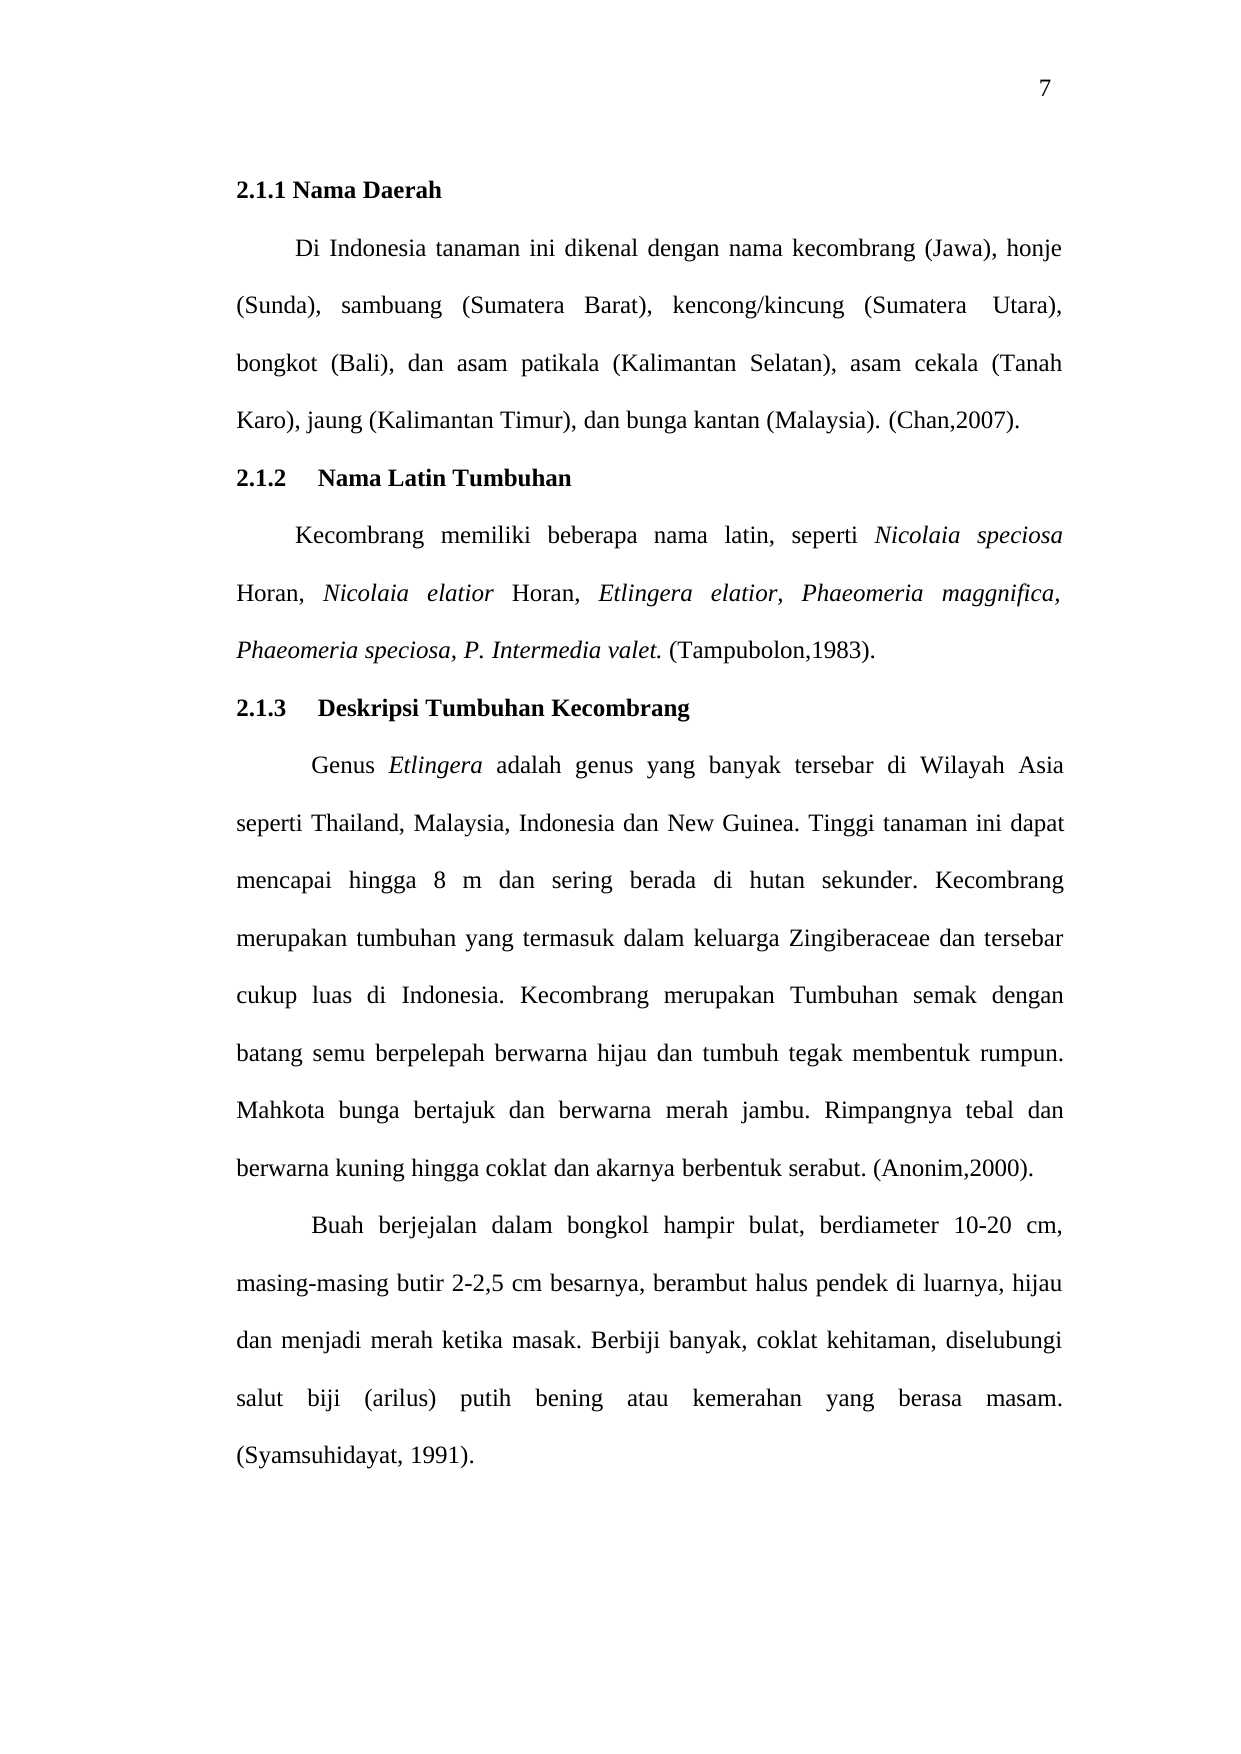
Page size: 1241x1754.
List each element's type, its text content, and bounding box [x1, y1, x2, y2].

subtitle Nama Daerah [236, 175, 1153, 204]
text Genus Etlingera adalah genus yang banyak tersebar di Wilayah Asia seperti Thailand, Malaysia, Indonesia dan New Guinea. Tinggi tanaman ini dapat mencapai hingga 8 m dan sering berada di hutan sekunder. Kecombrang merupakan tumbuhan yang termasuk dalam keluarga Zingiberaceae dan tersebar cukup luas di Indonesia. Kecombrang merupakan Tumbuhan semak dengan batang semu berpelepah berwarna hijau dan tumbuh tegak membentuk rumpun. Mahkota bunga bertajuk dan berwarna merah jambu. Rimpangnya tebal dan berwarna kuning hingga coklat dan akarnya berbentuk serabut. (Anonim,2000). [236, 750, 1064, 1182]
subtitle Nama Latin Tumbuhan [236, 463, 1153, 492]
text Buah berjejalan dalam bongkol hampir bulat, berdiameter 10-20 cm, masing-masing butir 2-2,5 cm besarnya, berambut halus pendek di luarnya, hijau dan menjadi merah ketika masak. Berbiji banyak, coklat kehitaman, diselubungi salut biji (arilus) putih bening atau kemerahan yang berasa masam. (Syamsuhidayat, 1991). [236, 1211, 1063, 1469]
text Di Indonesia tanaman ini dikenal dengan nama kecombrang (Jawa), honje (Sunda), sambuang (Sumatera Barat), kencong/kincung (Sumatera Utara), bongkot (Bali), dan asam patikala (Kalimantan Selatan), asam cekala (Tanah Karo), jaung (Kalimantan Timur), dan bunga kantan (Malaysia). (Chan,2007). [236, 233, 1063, 434]
text Kecombrang memiliki beberapa nama latin, seperti Nicolaia speciosa Horan, Nicolaia elatior Horan, Etlingera elatior, Phaeomeria maggnifica, Phaeomeria speciosa, P. Intermedia valet. (Tampubolon,1983). [236, 520, 1063, 664]
subtitle Deskripsi Tumbuhan Kecombrang [236, 693, 1153, 722]
